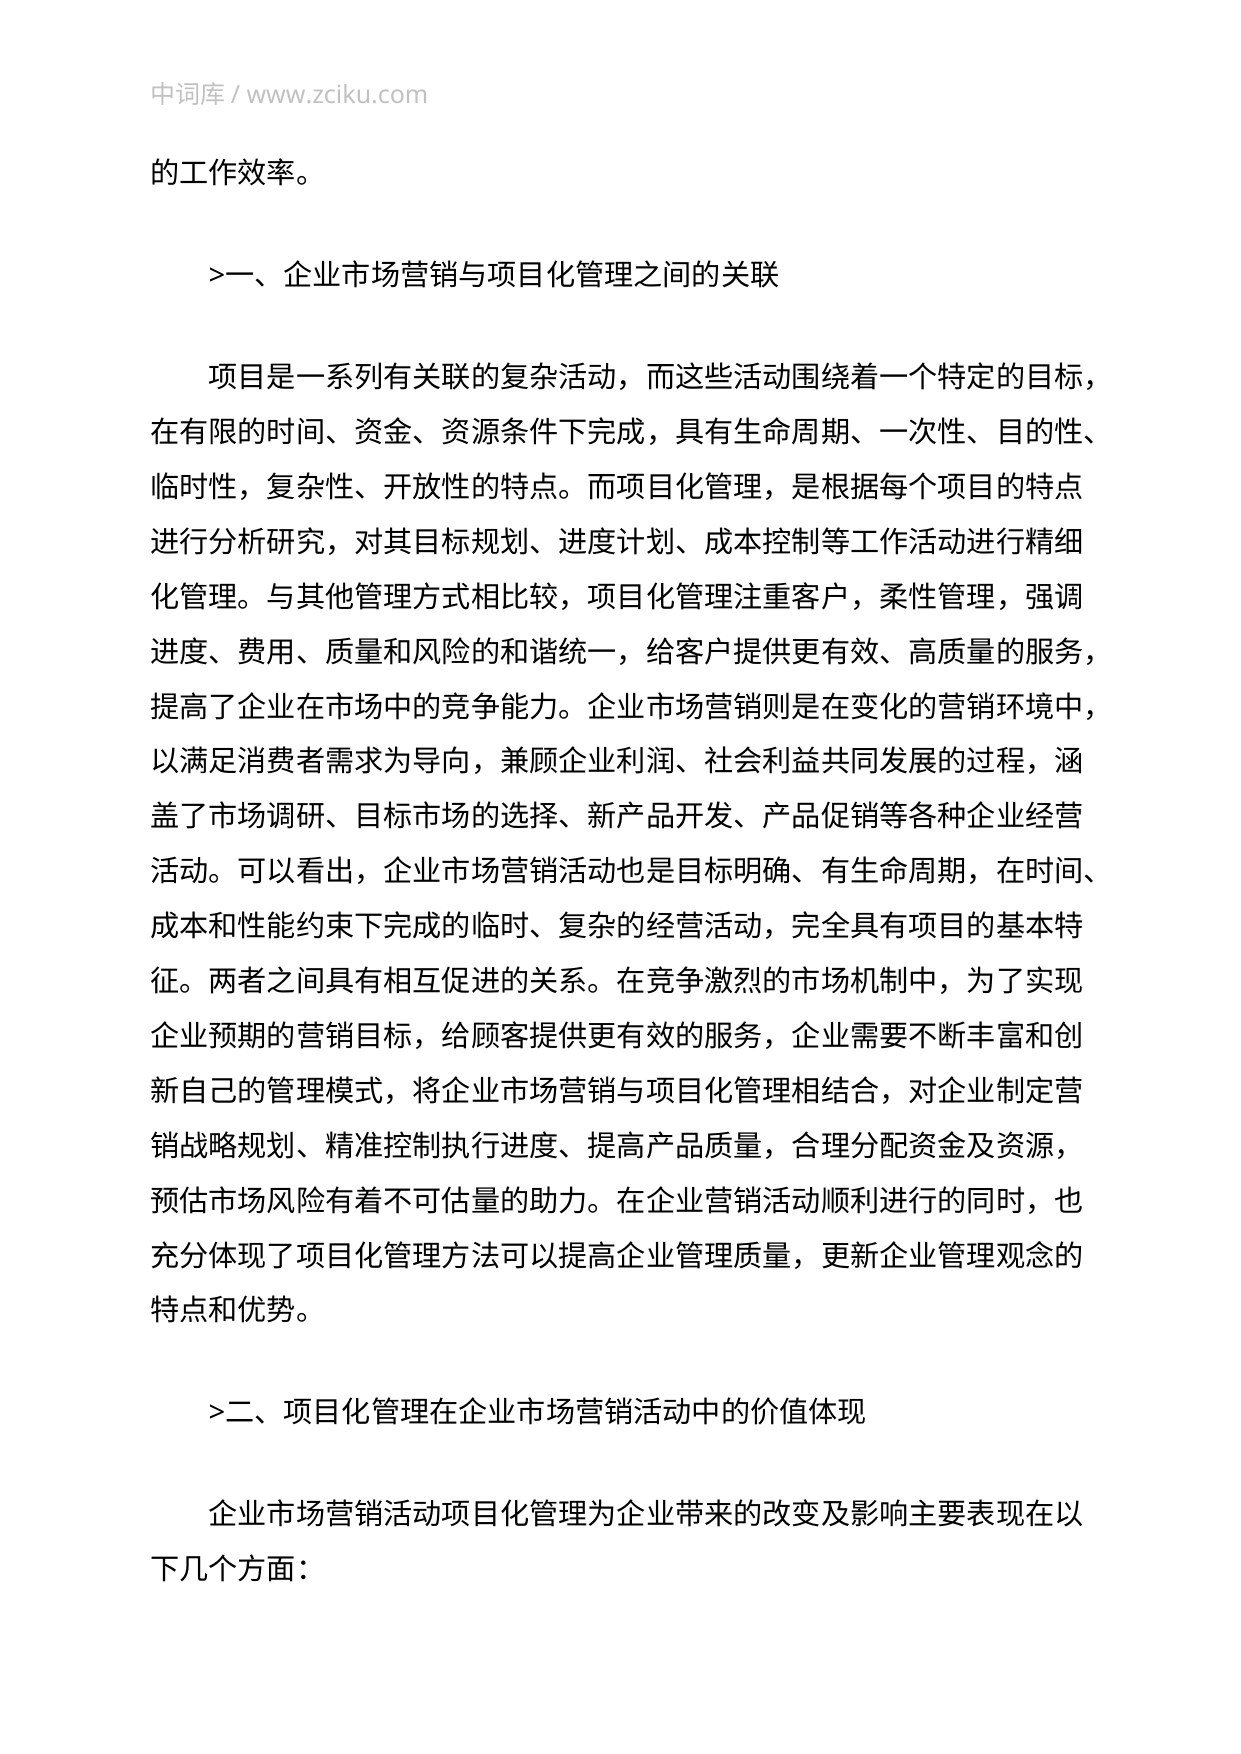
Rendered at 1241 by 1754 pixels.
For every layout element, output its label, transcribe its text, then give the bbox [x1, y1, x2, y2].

text >一、企业市场营销与项目化管理之间的关联 [150, 252, 1090, 294]
text >二、项目化管理在企业市场营销活动中的价值体现 [150, 1389, 1090, 1431]
text 企业市场营销活动项目化管理为企业带来的改变及影响主要表现在以下几个方面： [150, 1491, 1090, 1588]
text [150, 150, 1090, 192]
text 项目是一系列有关联的复杂活动，而这些活动围绕着一个特定的目标，在有限的时间、资金、资源条件下完成，具有生命周期、一次性、目的性、临时性，复杂性、开放性的特点。而项目化管理，是根据每个项目的特点进行分析研究，对其目标规划、进度计划、成本控制等工作活动进行精细化管理。与其他管理方式相比较，项目化管理注重客户，柔性管理，强调进度、费用、质量和风险的和谐统一，给客户提供更有效、高质量的服务，提高了企业在市场中的竞争能力。企业市场营销则是在变化的营销环境中，以满足消费者需求为导向，兼顾企业利润、社会利益共同发展的过程，涵盖了市场调研、目标市场的选择、新产品开发、产品促销等各种企业经营活动。可以看出，企业市场营销活动也是目标明确、有生命周期，在时间、成本和性能约束下完成的临时、复杂的经营活动，完全具有项目的基本特征。两者之间具有相互促进的关系。在竞争激烈的市场机制中，为了实现企业预期的营销目标，给顾客提供更有效的服务，企业需要不断丰富和创新自己的管理模式，将企业市场营销与项目化管理相结合，对企业制定营销战略规划、精准控制执行进度、提高产品质量，合理分配资金及资源，预估市场风险有着不可估量的助力。在企业营销活动顺利进行的同时，也充分体现了项目化管理方法可以提高企业管理质量，更新企业管理观念的特点和优势。 [150, 354, 1090, 1329]
